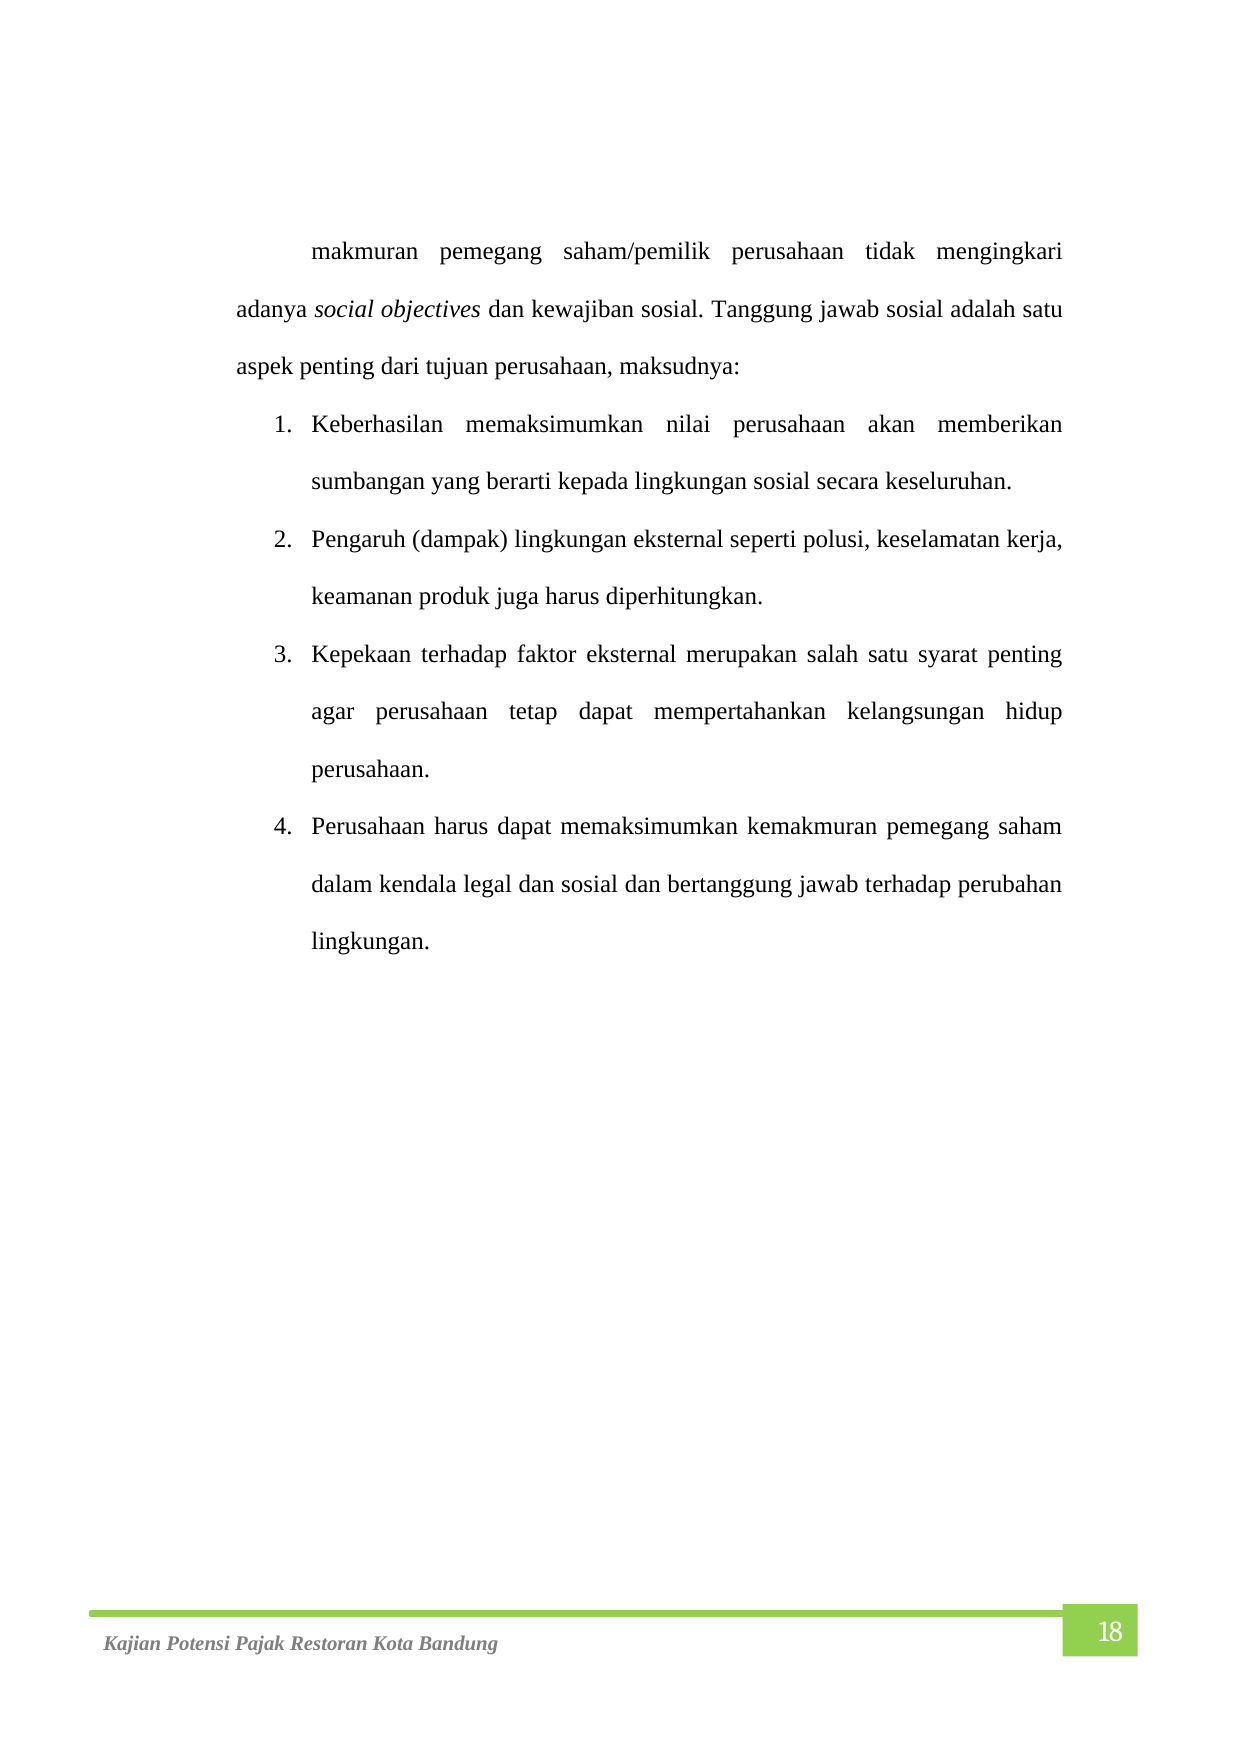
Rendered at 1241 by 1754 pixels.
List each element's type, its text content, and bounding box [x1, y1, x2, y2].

list Perusahaan harus dapat memaksimumkan kemakmuran pemegang saham dalam kendala legal dan sosial dan bertanggung jawab terhadap perubahan lingkungan. [274, 811, 1063, 955]
list Keberhasilan memaksimumkan nilai perusahaan akan memberikan sumbangan yang berarti kepada lingkungan sosial secara keseluruhan. [274, 409, 1063, 495]
text makmuran pemegang saham/pemilik perusahaan tidak mengingkari adanya social objectives dan kewajiban sosial. Tanggung jawab sosial adalah satu aspek penting dari tujuan perusahaan, maksudnya: [236, 236, 1063, 380]
list Pengaruh (dampak) lingkungan eksternal seperti polusi, keselamatan kerja, keamanan produk juga harus diperhitungkan. [274, 524, 1063, 610]
list Kepekaan terhadap faktor eksternal merupakan salah satu syarat penting agar perusahaan tetap dapat mempertahankan kelangsungan hidup perusahaan. [274, 639, 1063, 782]
